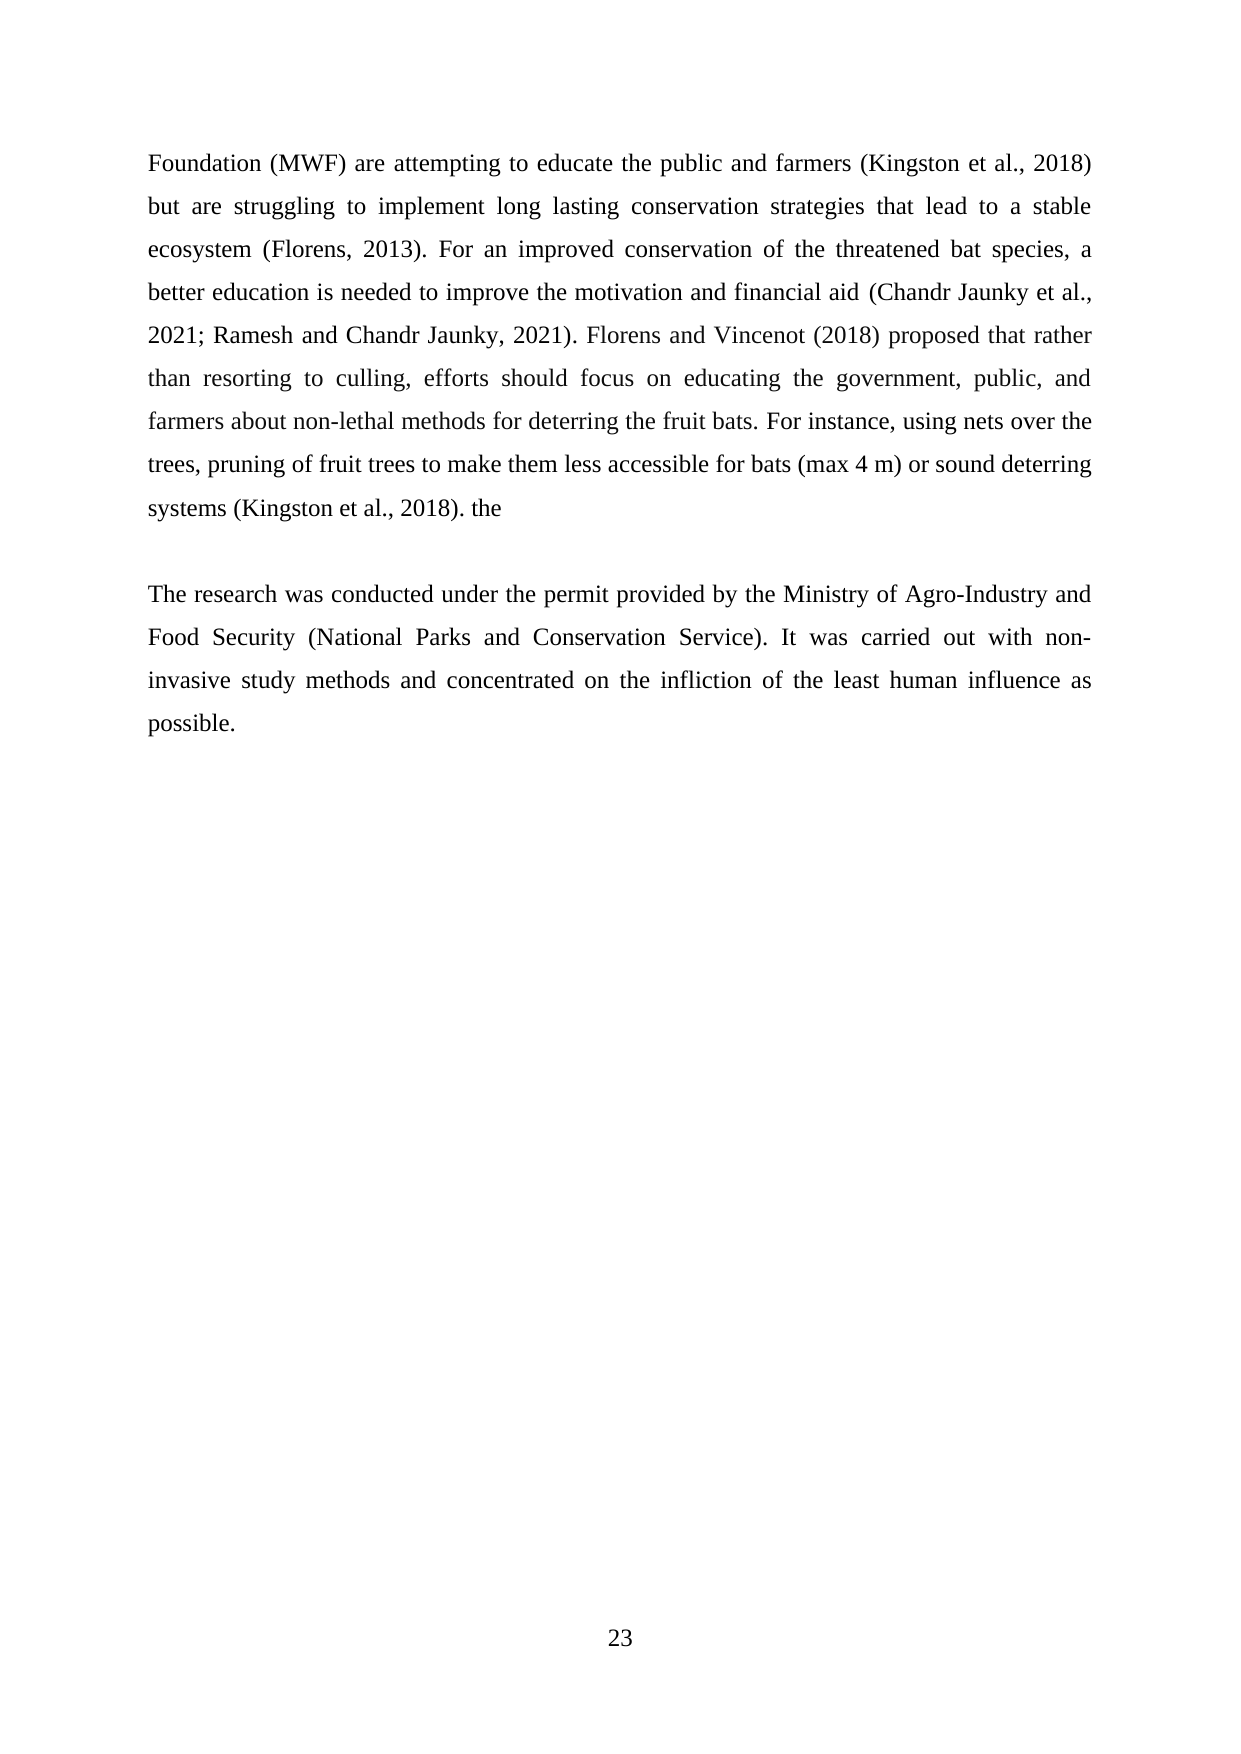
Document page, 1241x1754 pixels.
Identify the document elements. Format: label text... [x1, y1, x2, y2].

text The research was conducted under the permit provided by the Ministry of Agro-Industry and Food Security (National Parks and Conservation Service). It was carried out with non-invasive study methods and concentrated on the infliction of the least human influence as possible. [148, 579, 1092, 737]
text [148, 148, 1092, 521]
